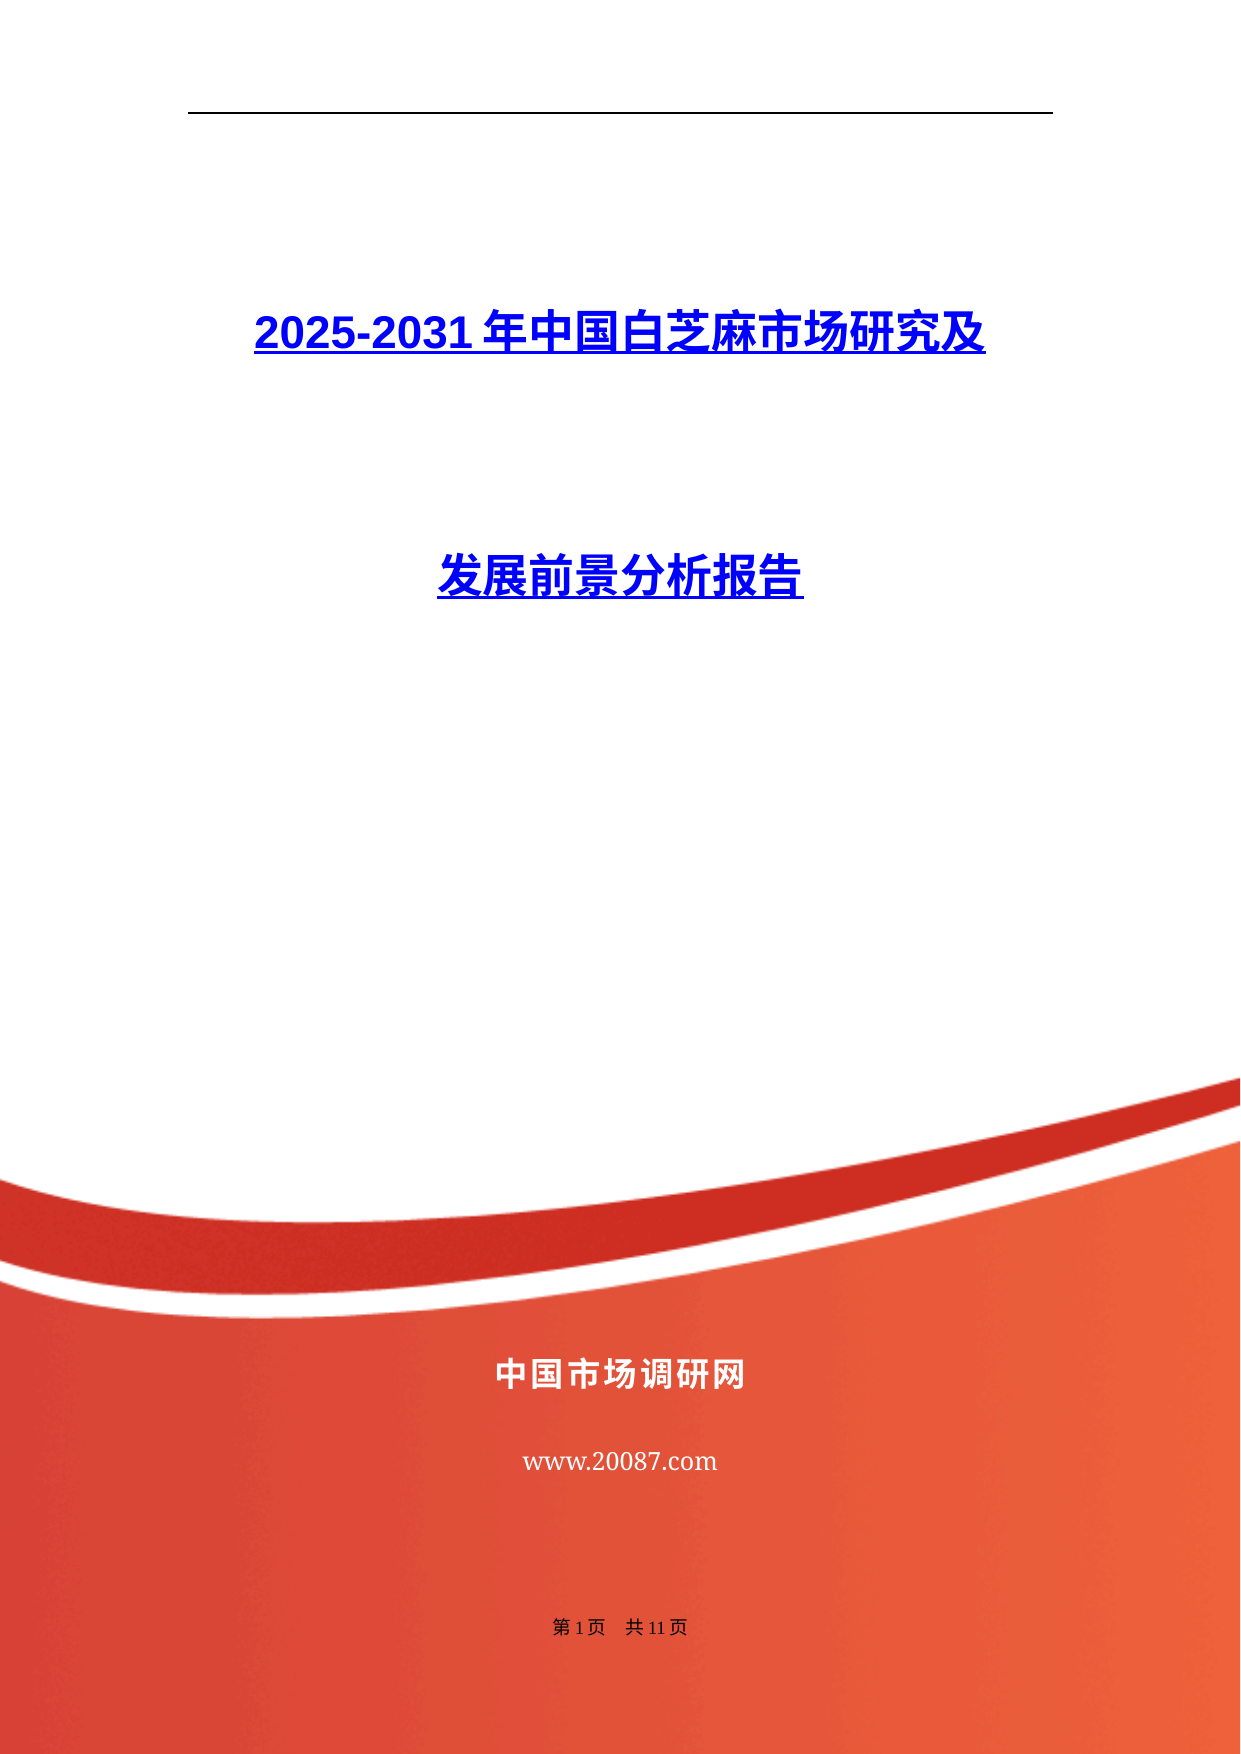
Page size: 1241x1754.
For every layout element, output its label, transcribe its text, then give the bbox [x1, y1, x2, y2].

subtitle 中国市场调研网 [187, 1339, 1053, 1404]
text www.20087.com [187, 1428, 1053, 1493]
picture [0, 1006, 1241, 1754]
table_header 2025-2031年中国白芝麻市场研究及发展前景分析报告 [188, 207, 1053, 773]
